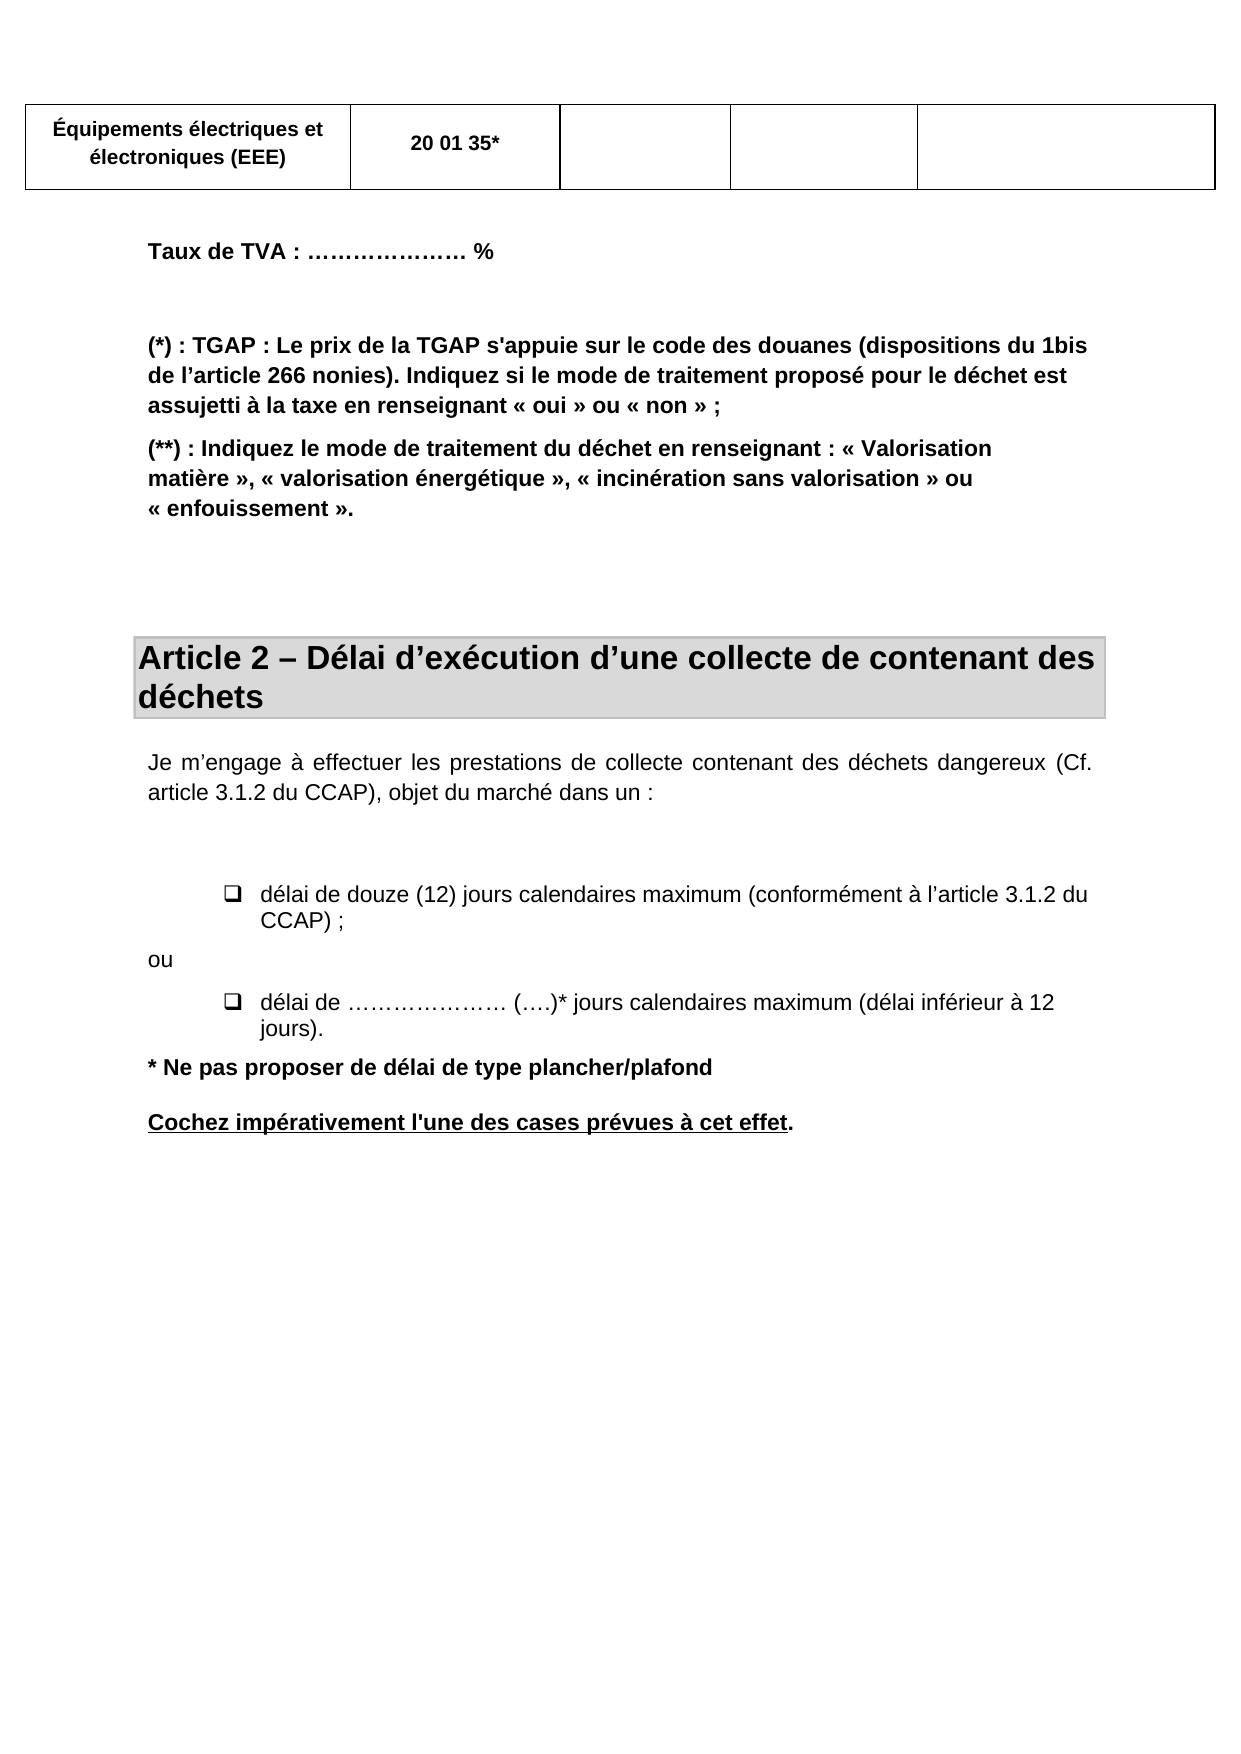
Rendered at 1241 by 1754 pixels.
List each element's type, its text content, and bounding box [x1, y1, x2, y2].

subtitle Article 2 – Délai d’exécution d’une collecte de contenant des déchets [136, 639, 1104, 717]
text (*) : TGAP : Le prix de la TGAP s'appuie sur le code des douanes (dispositions du 1bis de l’article 266 nonies). Indiquez si le mode de traitement proposé pour le déchet est assujetti à la taxe en renseignant « oui » ou « non » ; [148, 332, 1093, 419]
list délai de douze (12) jours calendaires maximum (conformément à l’article 3.1.2 du CCAP) ; [223, 881, 1093, 934]
text ou [148, 946, 1093, 972]
table_cell [731, 105, 917, 189]
text * Ne pas proposer de délai de type plancher/plafond [148, 1054, 1093, 1080]
text (**) : Indiquez le mode de traitement du déchet en renseignant : « Valorisation matière », « valorisation énergétique », « incinération sans valorisation » ou « enfouissement ». [148, 435, 1093, 522]
table_cell 20 01 35* [351, 105, 559, 189]
text Cochez impérativement l'une des cases prévues à cet effet. [148, 1109, 1093, 1136]
table_cell Équipements électriques et électroniques (EEE) [26, 105, 350, 189]
text Je m’engage à effectuer les prestations de collecte contenant des déchets dangereux (Cf. article 3.1.2 du CCAP), objet du marché dans un : [148, 749, 1093, 805]
table_cell [918, 105, 1214, 189]
text Taux de TVA : ………………… % [148, 238, 1093, 264]
list délai de ………………… (….)* jours calendaires maximum (délai inférieur à 12 jours). [223, 989, 1093, 1042]
table_cell [561, 105, 730, 189]
